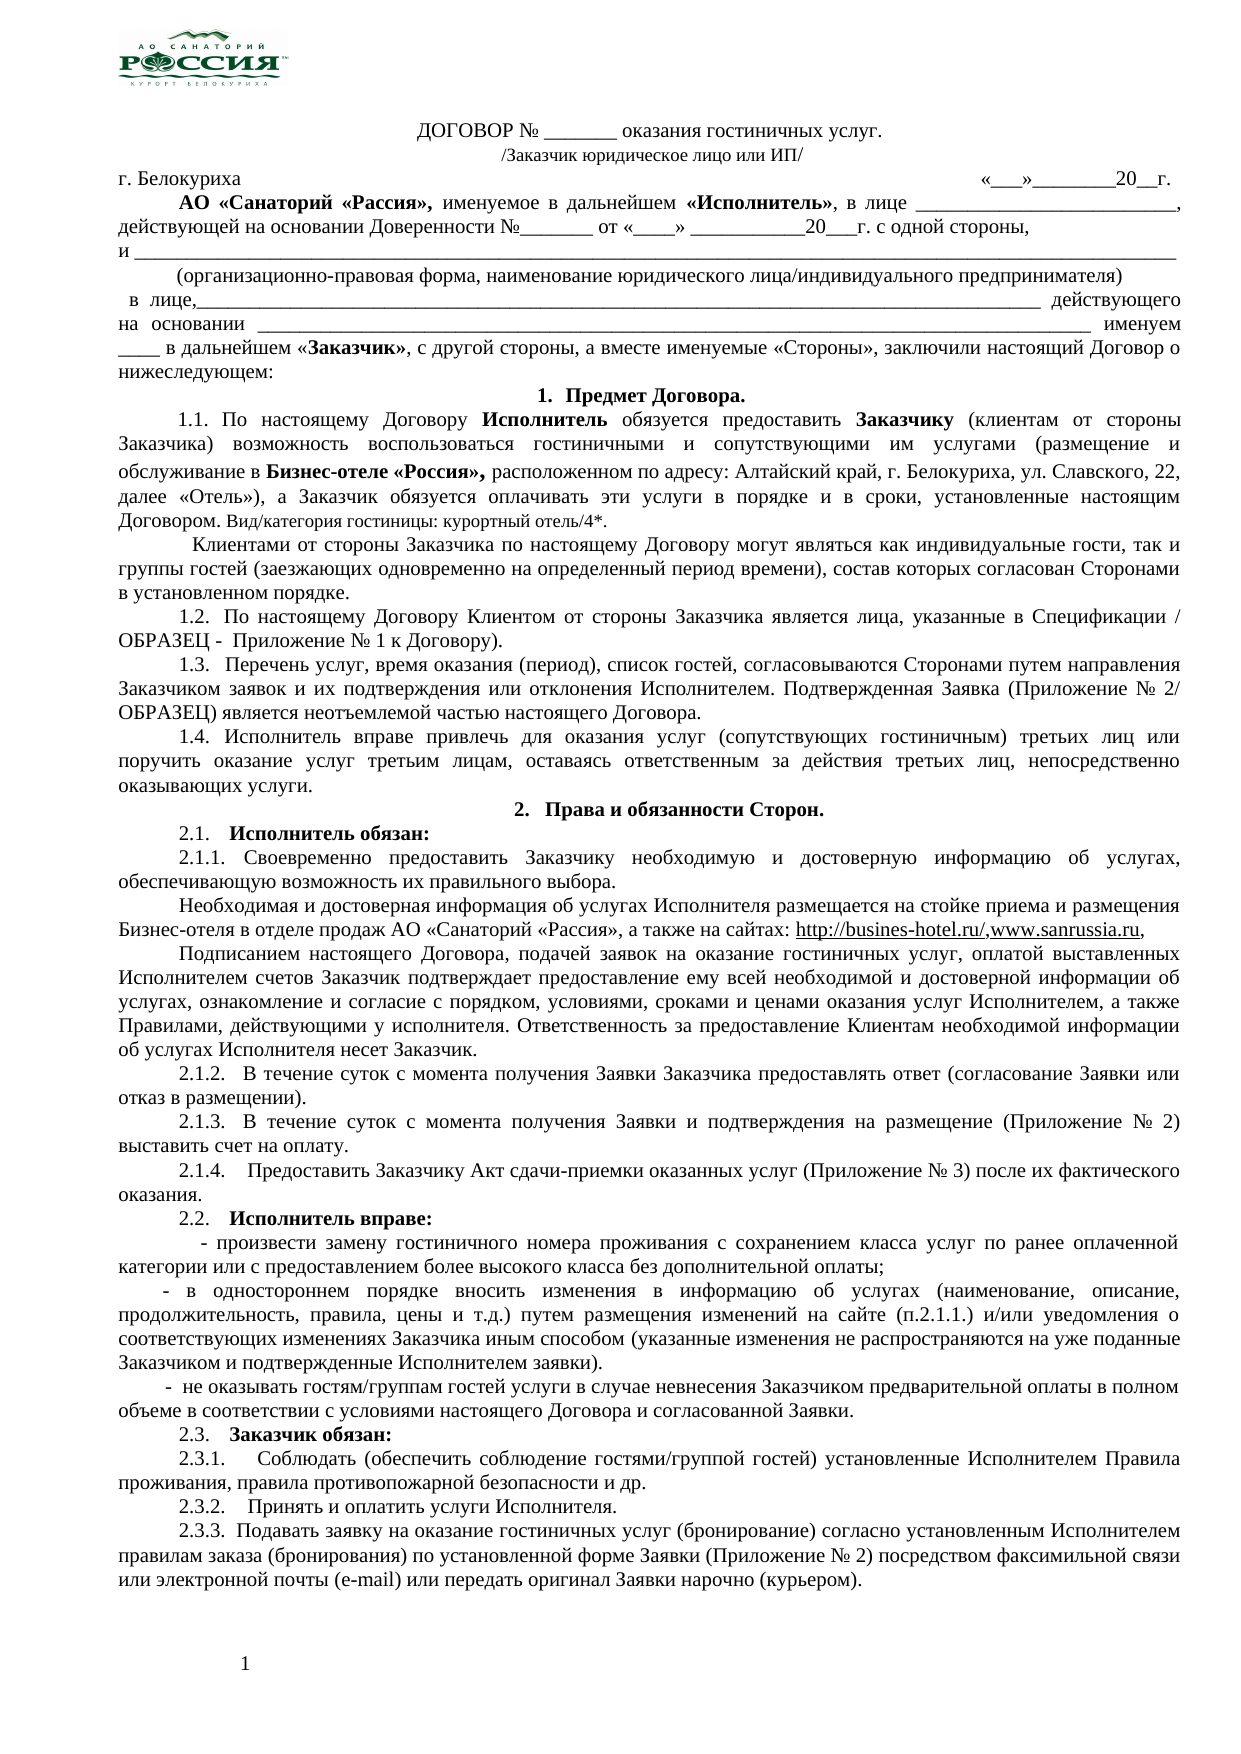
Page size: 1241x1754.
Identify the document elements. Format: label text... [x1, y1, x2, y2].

text Необходимая и достоверная информация об услугах Исполнителя размещается на стойке приема и размещения Бизнес-отеля в отделе продаж АО «Санаторий «Рассия», а также на сайтах: http://busines-hotel.ru/,www.sanrussia.ru, [118, 893, 1181, 941]
text - произвести замену гостиничного номера проживания с сохранением класса услуг по ранее оплаченной категории или с предоставлением более высокого класса без дополнительной оплаты; [118, 1230, 1181, 1278]
list Соблюдать (обеспечить соблюдение гостями/группой гостей) установленные Исполнителем Правила проживания, правила противопожарной безопасности и др. [118, 1446, 1181, 1494]
list По настоящему Договору Клиентом от стороны Заказчика является лица, указанные в Спецификации / ОБРАЗЕЦ - Приложение № 1 к Договору). [118, 604, 1181, 652]
list Права и обязанности Сторон. [514, 797, 1181, 821]
list Предмет Договора. [537, 383, 1181, 407]
text г. Белокуриха «___»________20__г. [118, 166, 1181, 190]
text Подписанием настоящего Договора, подачей заявок на оказание гостиничных услуг, оплатой выставленных Исполнителем счетов Заказчик подтверждает предоставление ему всей необходимой и достоверной информации об услугах, ознакомление и согласие с порядком, условиями, сроками и ценами оказания услуг Исполнителем, а также Правилами, действующими у исполнителя. Ответственность за предоставление Клиентам необходимой информации об услугах Исполнителя несет Заказчик. [118, 941, 1181, 1061]
text и ____________________________________________________________________________________________________ [118, 238, 1181, 262]
list Предоставить Заказчику Акт сдачи-приемки оказанных услуг (Приложение № 3) после их фактического оказания. [118, 1157, 1181, 1206]
text Клиентами от стороны Заказчика по настоящему Договору могут являться как индивидуальные гости, так и группы гостей (заезжающих одновременно на определенный период времени), состав которых согласован Сторонами в установленном порядке. [118, 532, 1181, 604]
list Принять и оплатить услуги Исполнителя. [118, 1494, 1181, 1518]
list Исполнитель обязан: [118, 821, 1181, 845]
text (организационно-правовая форма, наименование юридического лица/индивидуального предпринимателя) [118, 262, 1181, 287]
list Подавать заявку на оказание гостиничных услуг (бронирование) согласно установленным Исполнителем правилам заказа (бронирования) по установленной форме Заявки (Приложение № 2) посредством факсимильной связи или электронной почты (e-mail) или передать оригинал Заявки нарочно (курьером). [118, 1518, 1181, 1591]
list Исполнитель вправе привлечь для оказания услуг (сопутствующих гостиничным) третьих лиц или поручить оказание услуг третьим лицам, оставаясь ответственным за действия третьих лиц, непосредственно оказывающих услуги. [118, 724, 1181, 797]
list Заказчик обязан: [118, 1422, 1181, 1446]
text в лице,_________________________________________________________________________________ действующего на основании ________________________________________________________________________________ именуем ____ в дальнейшем «Заказчик», с другой стороны, а вместе именуемые «Стороны», заключили настоящий Договор о нижеследующем: [118, 287, 1181, 383]
list По настоящему Договору Исполнитель обязуется предоставить Заказчику (клиентам от стороны Заказчика) возможность воспользоваться гостиничными и сопутствующими им услугами (размещение и обслуживание в Бизнес-отеле «Россия», расположенном по адресу: Алтайский край, г. Белокуриха, ул. Славского, 22, далее «Отель»), а Заказчик обязуется оплачивать эти услуги в порядке и в сроки, установленные настоящим Договором. Вид/категория гостиницы: курортный отель/4*. [118, 407, 1181, 532]
list В течение суток с момента получения Заявки Заказчика предоставлять ответ (согласование Заявки или отказ в размещении). [118, 1061, 1181, 1109]
text - не оказывать гостям/группам гостей услуги в случае невнесения Заказчиком предварительной оплаты в полном объеме в соответствии с условиями настоящего Договора и согласованной Заявки. [118, 1374, 1181, 1422]
text /Заказчик юридическое лицо или ИП/ [118, 142, 1181, 166]
list Своевременно предоставить Заказчику необходимую и достоверную информацию об услугах, обеспечивающую возможность их правильного выбора. [118, 845, 1181, 893]
list Исполнитель вправе: [118, 1206, 1181, 1230]
text ДОГОВОР № _______ оказания гостиничных услуг. [118, 118, 1181, 142]
text - в одностороннем порядке вносить изменения в информацию об услугах (наименование, описание, продолжительность, правила, цены и т.д.) путем размещения изменений на сайте (п.2.1.1.) и/или уведомления о соответствующих изменениях Заказчика иным способом (указанные изменения не распространяются на уже поданные Заказчиком и подтвержденные Исполнителем заявки). [118, 1278, 1181, 1374]
picture [118, 29, 289, 86]
text АО «Санаторий «Рассия», именуемое в дальнейшем «Исполнитель», в лице _________________________, действующей на основании Доверенности №_______ от «____» ___________20___г. с одной стороны, [118, 190, 1181, 238]
list Перечень услуг, время оказания (период), список гостей, согласовываются Сторонами путем направления Заказчиком заявок и их подтверждения или отклонения Исполнителем. Подтвержденная Заявка (Приложение № 2/ ОБРАЗЕЦ) является неотъемлемой частью настоящего Договора. [118, 652, 1181, 724]
list В течение суток с момента получения Заявки и подтверждения на размещение (Приложение № 2) выставить счет на оплату. [118, 1109, 1181, 1157]
